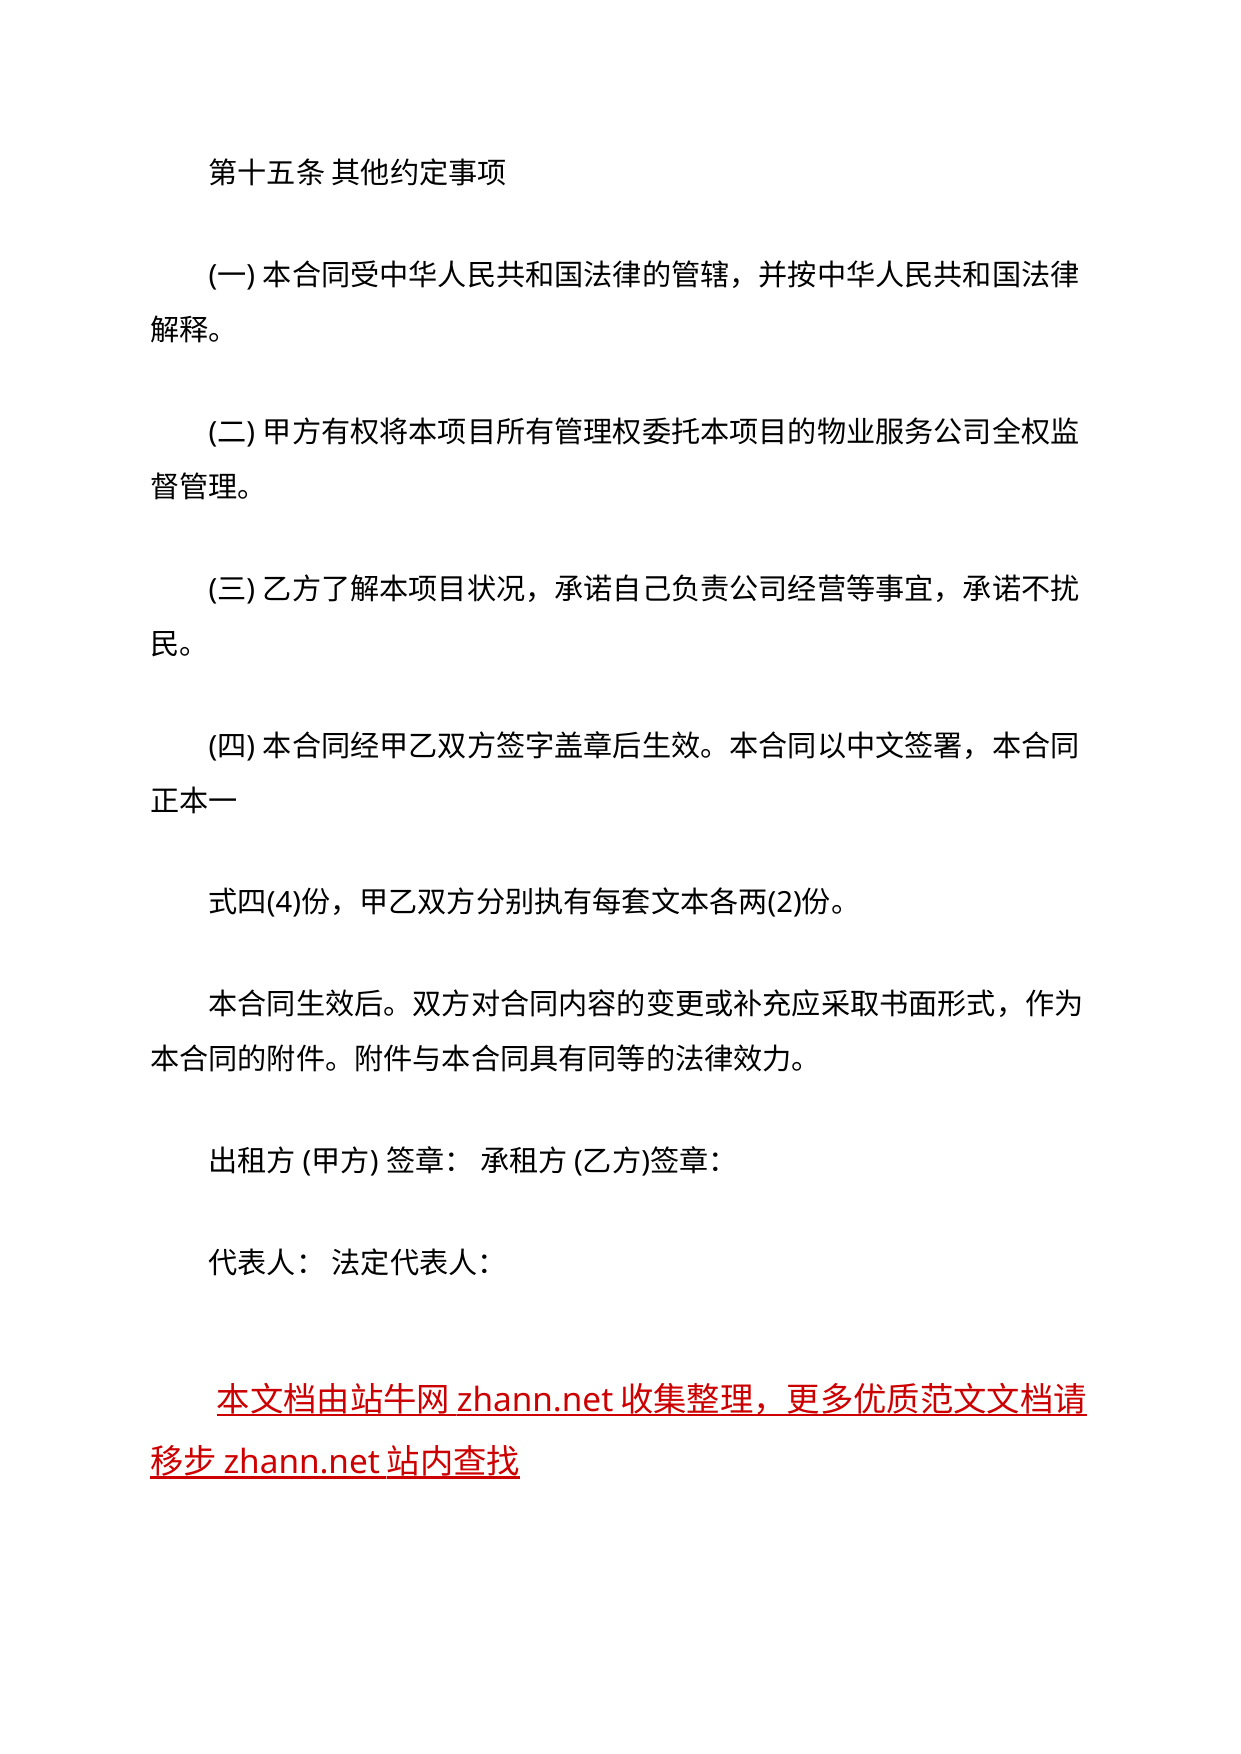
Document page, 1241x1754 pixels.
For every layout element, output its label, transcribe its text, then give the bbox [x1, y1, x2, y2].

text (四) 本合同经甲乙双方签字盖章后生效。本合同以中文签署，本合同正本一 [150, 722, 1090, 819]
text 本合同生效后。双方对合同内容的变更或补充应采取书面形式，作为本合同的附件。附件与本合同具有同等的法律效力。 [150, 981, 1090, 1078]
text (一) 本合同受中华人民共和国法律的管辖，并按中华人民共和国法律解释。 [150, 252, 1090, 349]
text 式四(4)份，甲乙双方分别执有每套文本各两(2)份。 [150, 879, 1090, 921]
text 本文档由站牛网zhann.net收集整理，更多优质范文文档请移步zhann.net站内查找 [150, 1372, 1090, 1484]
text (二) 甲方有权将本项目所有管理权委托本项目的物业服务公司全权监督管理。 [150, 408, 1090, 506]
text 第十五条 其他约定事项 [150, 150, 1090, 192]
text 代表人： 法定代表人： [150, 1239, 1090, 1282]
text 出租方 (甲方) 签章： 承租方 (乙方)签章： [150, 1137, 1090, 1180]
text (三) 乙方了解本项目状况，承诺自己负责公司经营等事宜，承诺不扰民。 [150, 565, 1090, 663]
